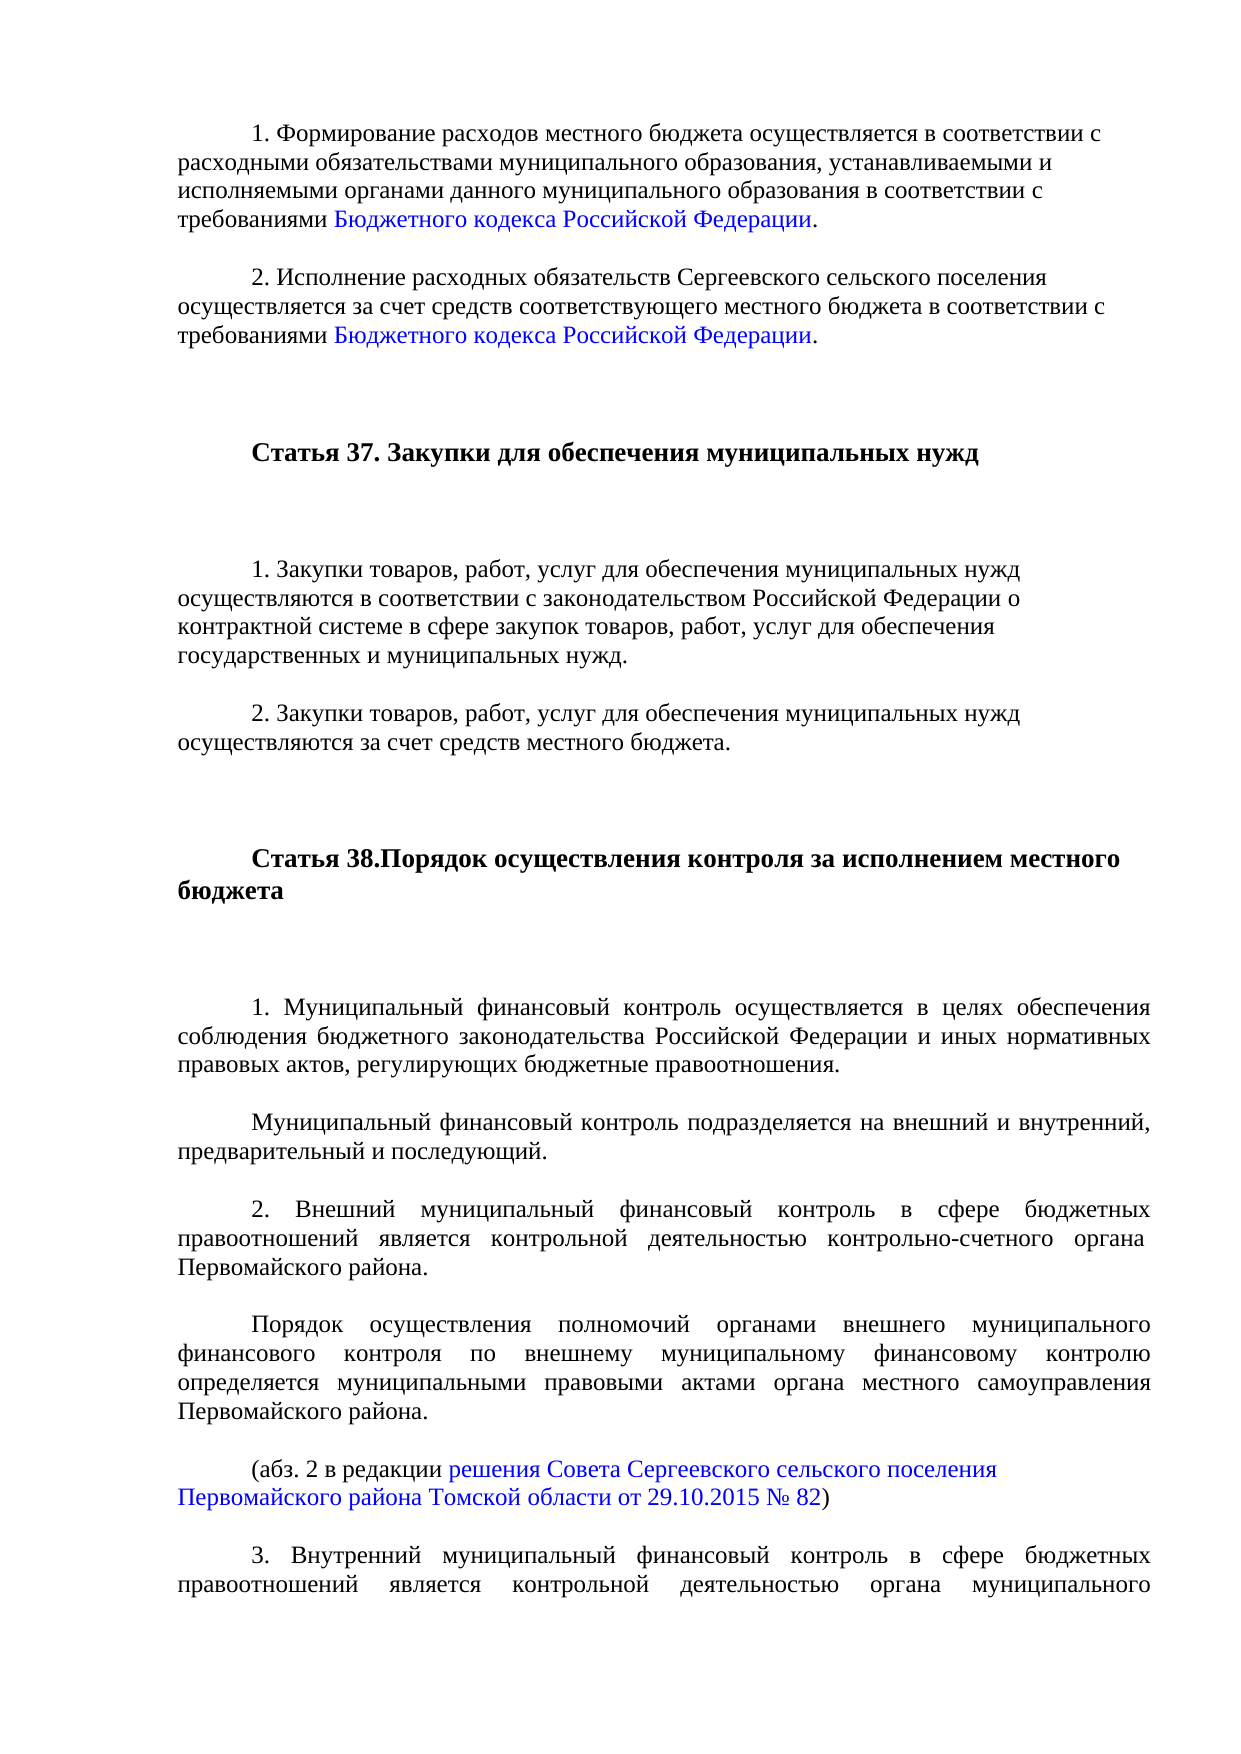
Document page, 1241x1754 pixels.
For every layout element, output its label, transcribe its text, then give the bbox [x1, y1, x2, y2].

text 1. Закупки товаров, работ, услуг для обеспечения муниципальных нужд осуществляются в соответствии с законодательством Российской Федерации о контрактной системе в сфере закупок товаров, работ, услуг для обеспечения государственных и муниципальных нужд. [177, 554, 1152, 669]
text Статья 37. Закупки для обеспечения муниципальных нужд [177, 436, 1152, 467]
text Порядок осуществления полномочий органами внешнего муниципального финансового контроля по внешнему муниципальному финансовому контролю определяется муниципальными правовыми актами органа местного самоуправления Первомайского района. [177, 1309, 1152, 1424]
text Статья 38.Порядок осуществления контроля за исполнением местного бюджета [177, 843, 1152, 905]
text 1. Муниципальный финансовый контроль осуществляется в целях обеспечения соблюдения бюджетного законодательства Российской Федерации и иных нормативных правовых актов, регулирующих бюджетные правоотношения. [177, 992, 1152, 1078]
text 1. Формирование расходов местного бюджета осуществляется в соответствии с расходными обязательствами муниципального образования, устанавливаемыми и исполняемыми органами данного муниципального образования в соответствии с требованиями Бюджетного кодекса Российской Федерации. [177, 118, 1152, 233]
text 2. Закупки товаров, работ, услуг для обеспечения муниципальных нужд осуществляются за счет средств местного бюджета. [177, 698, 1152, 756]
text 2. Исполнение расходных обязательств Сергеевского сельского поселения осуществляется за счет средств соответствующего местного бюджета в соответствии с требованиями Бюджетного кодекса Российской Федерации. [177, 262, 1152, 348]
text (абз. 2 в редакции решения Совета Сергеевского сельского поселения Первомайского района Томской области от 29.10.2015 № 82) [177, 1454, 1152, 1511]
text Муниципальный финансовый контроль подразделяется на внешний и внутренний, предварительный и последующий. [177, 1107, 1152, 1165]
text 2. Внешний муниципальный финансовый контроль в сфере бюджетных правоотношений является контрольной деятельностью контрольно-счетного органа Первомайского района. [177, 1194, 1152, 1280]
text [177, 1540, 1152, 1598]
